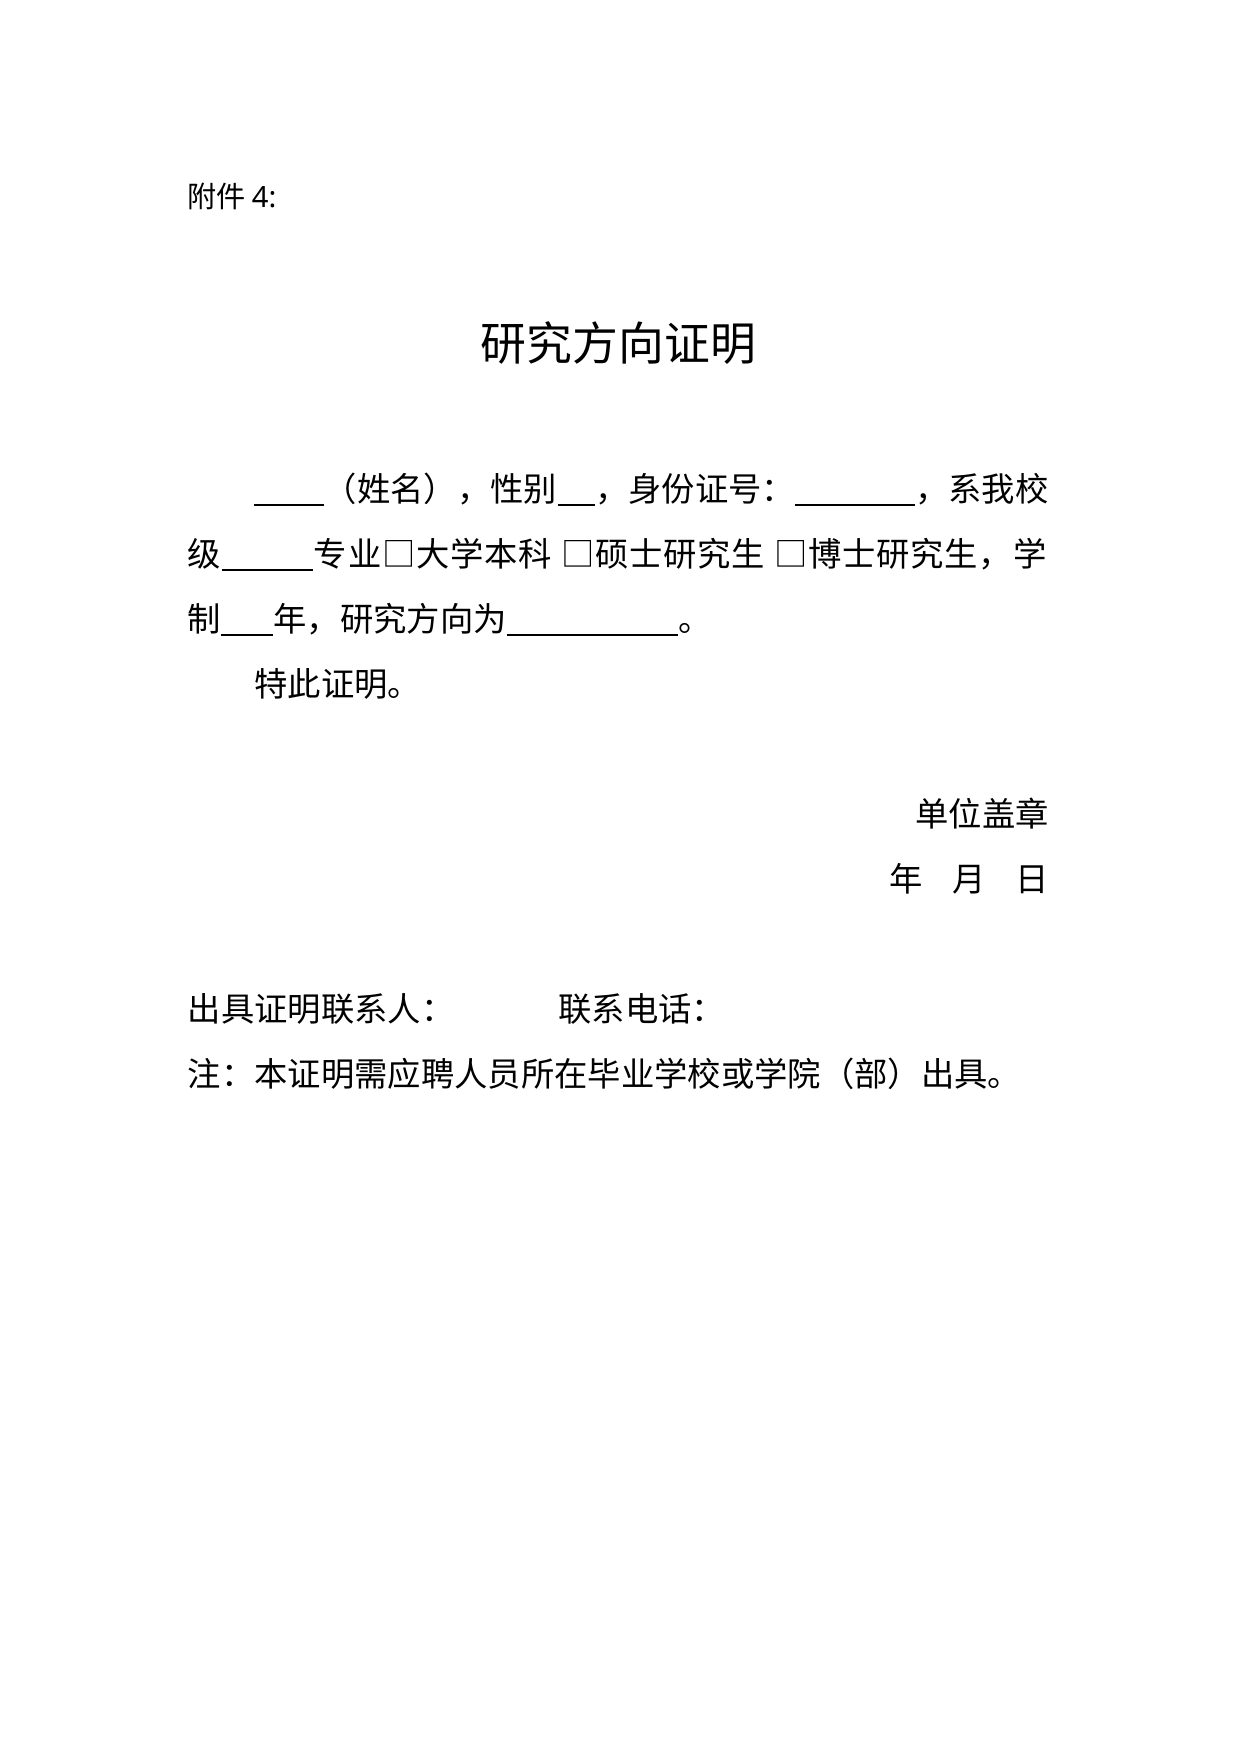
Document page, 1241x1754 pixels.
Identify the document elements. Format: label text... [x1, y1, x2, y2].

text （姓名），性别 ，身份证号： ，系我校 级 专业□大学本科 □硕士研究生 □博士研究生，学制 年，研究方向为 。 [187, 454, 1048, 649]
text 附件4: [187, 162, 1048, 227]
text 特此证明。 [187, 649, 1048, 714]
text 注：本证明需应聘人员所在毕业学校或学院（部）出具。 [187, 1039, 1048, 1104]
text 出具证明联系人： 联系电话： [187, 974, 1048, 1039]
text 年 月 日 [187, 844, 1048, 909]
text 单位盖章 [187, 779, 1048, 844]
text 研究方向证明 [187, 292, 1048, 389]
